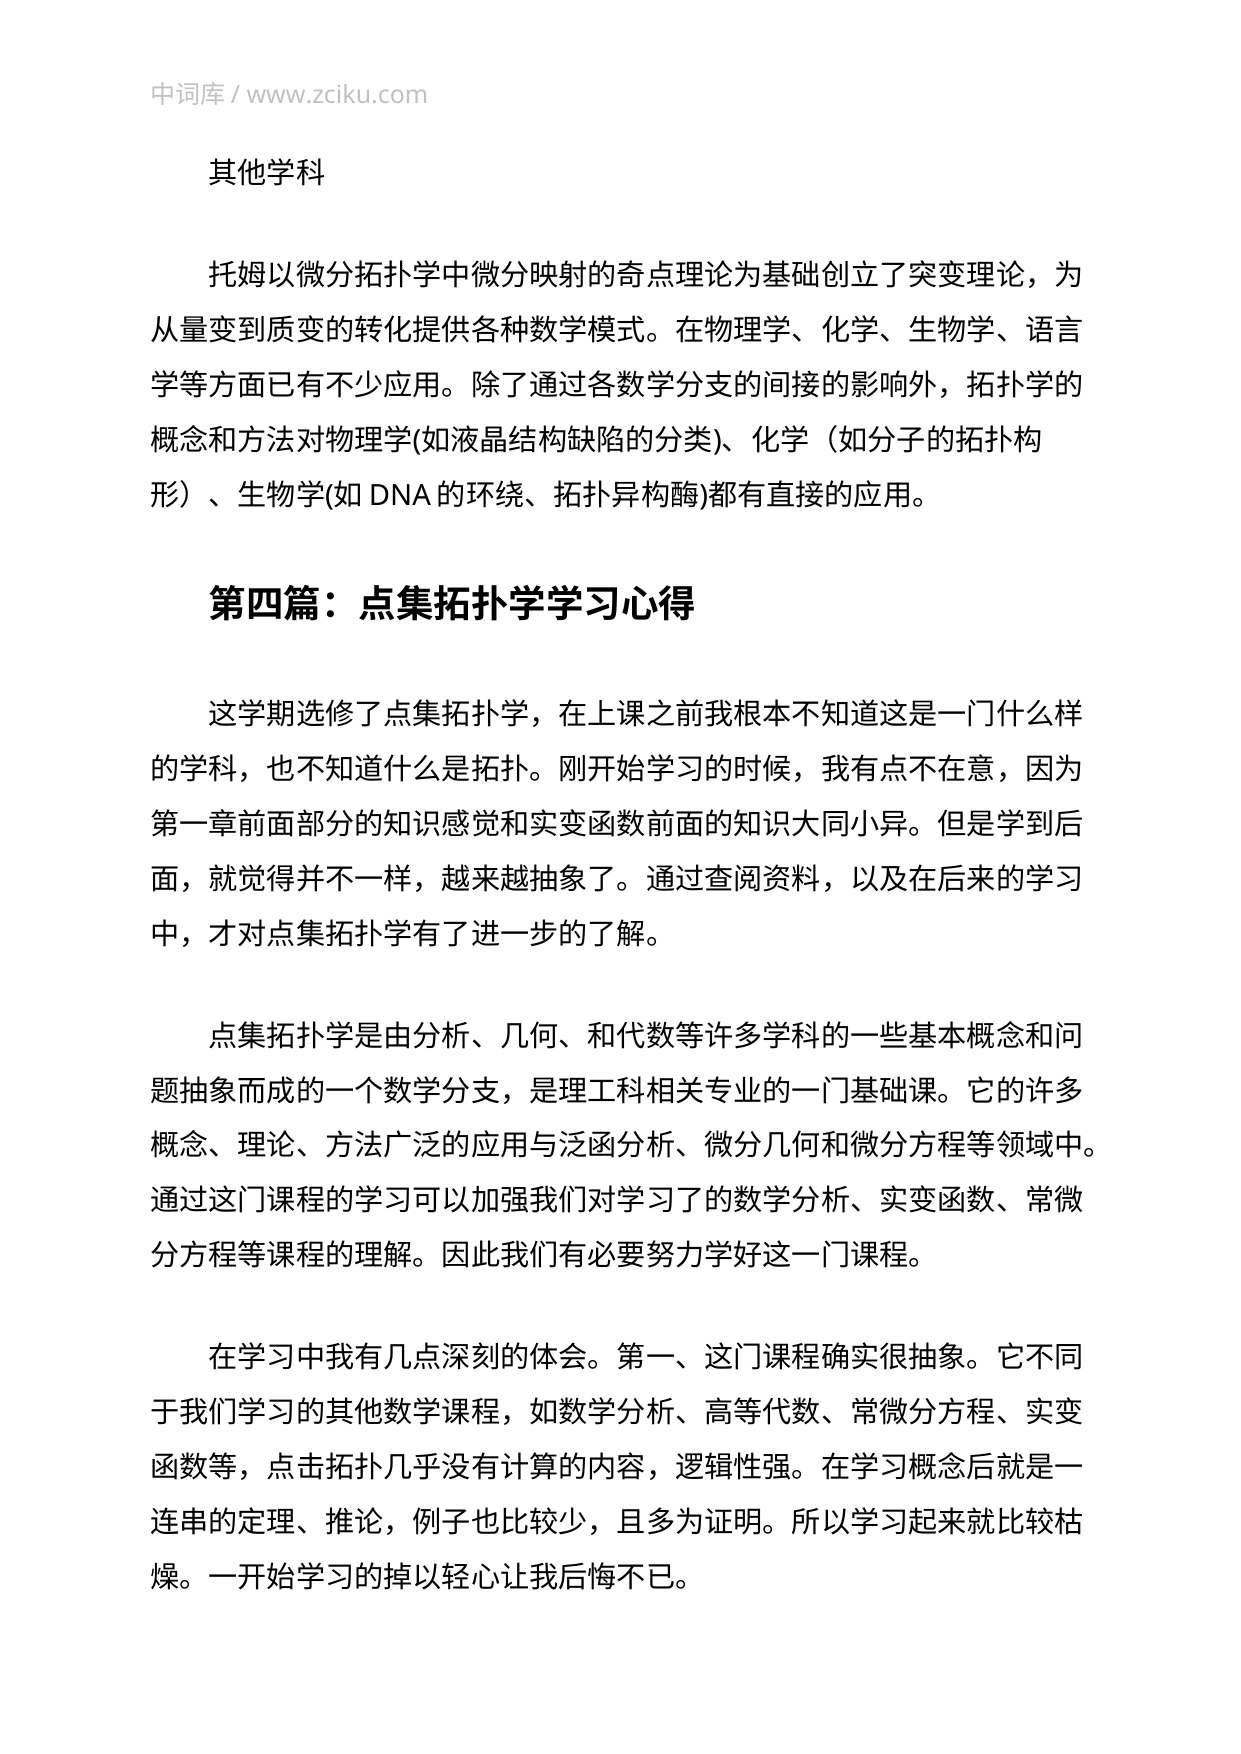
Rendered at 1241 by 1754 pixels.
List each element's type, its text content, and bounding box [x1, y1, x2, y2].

text 在学习中我有几点深刻的体会。第一、这门课程确实很抽象。它不同于我们学习的其他数学课程，如数学分析、高等代数、常微分方程、实变函数等，点击拓扑几乎没有计算的内容，逻辑性强。在学习概念后就是一连串的定理、推论，例子也比较少，且多为证明。所以学习起来就比较枯燥。一开始学习的掉以轻心让我后悔不已。 [150, 1333, 1090, 1595]
text 其他学科 [150, 150, 1090, 192]
text 托姆以微分拓扑学中微分映射的奇点理论为基础创立了突变理论，为从量变到质变的转化提供各种数学模式。在物理学、化学、生物学、语言学等方面已有不少应用。除了通过各数学分支的间接的影响外，拓扑学的概念和方法对物理学(如液晶结构缺陷的分类)、化学（如分子的拓扑构形）、生物学(如DNA的环绕、拓扑异构酶)都有直接的应用。 [150, 252, 1090, 514]
text 第四篇：点集拓扑学学习心得 [150, 573, 1090, 628]
text 点集拓扑学是由分析、几何、和代数等许多学科的一些基本概念和问题抽象而成的一个数学分支，是理工科相关专业的一门基础课。它的许多概念、理论、方法广泛的应用与泛函分析、微分几何和微分方程等领域中。通过这门课程的学习可以加强我们对学习了的数学分析、实变函数、常微分方程等课程的理解。因此我们有必要努力学好这一门课程。 [150, 1012, 1090, 1274]
text 这学期选修了点集拓扑学，在上课之前我根本不知道这是一门什么样的学科，也不知道什么是拓扑。刚开始学习的时候，我有点不在意，因为第一章前面部分的知识感觉和实变函数前面的知识大同小异。但是学到后面，就觉得并不一样，越来越抽象了。通过查阅资料，以及在后来的学习中，才对点集拓扑学有了进一步的了解。 [150, 691, 1090, 953]
